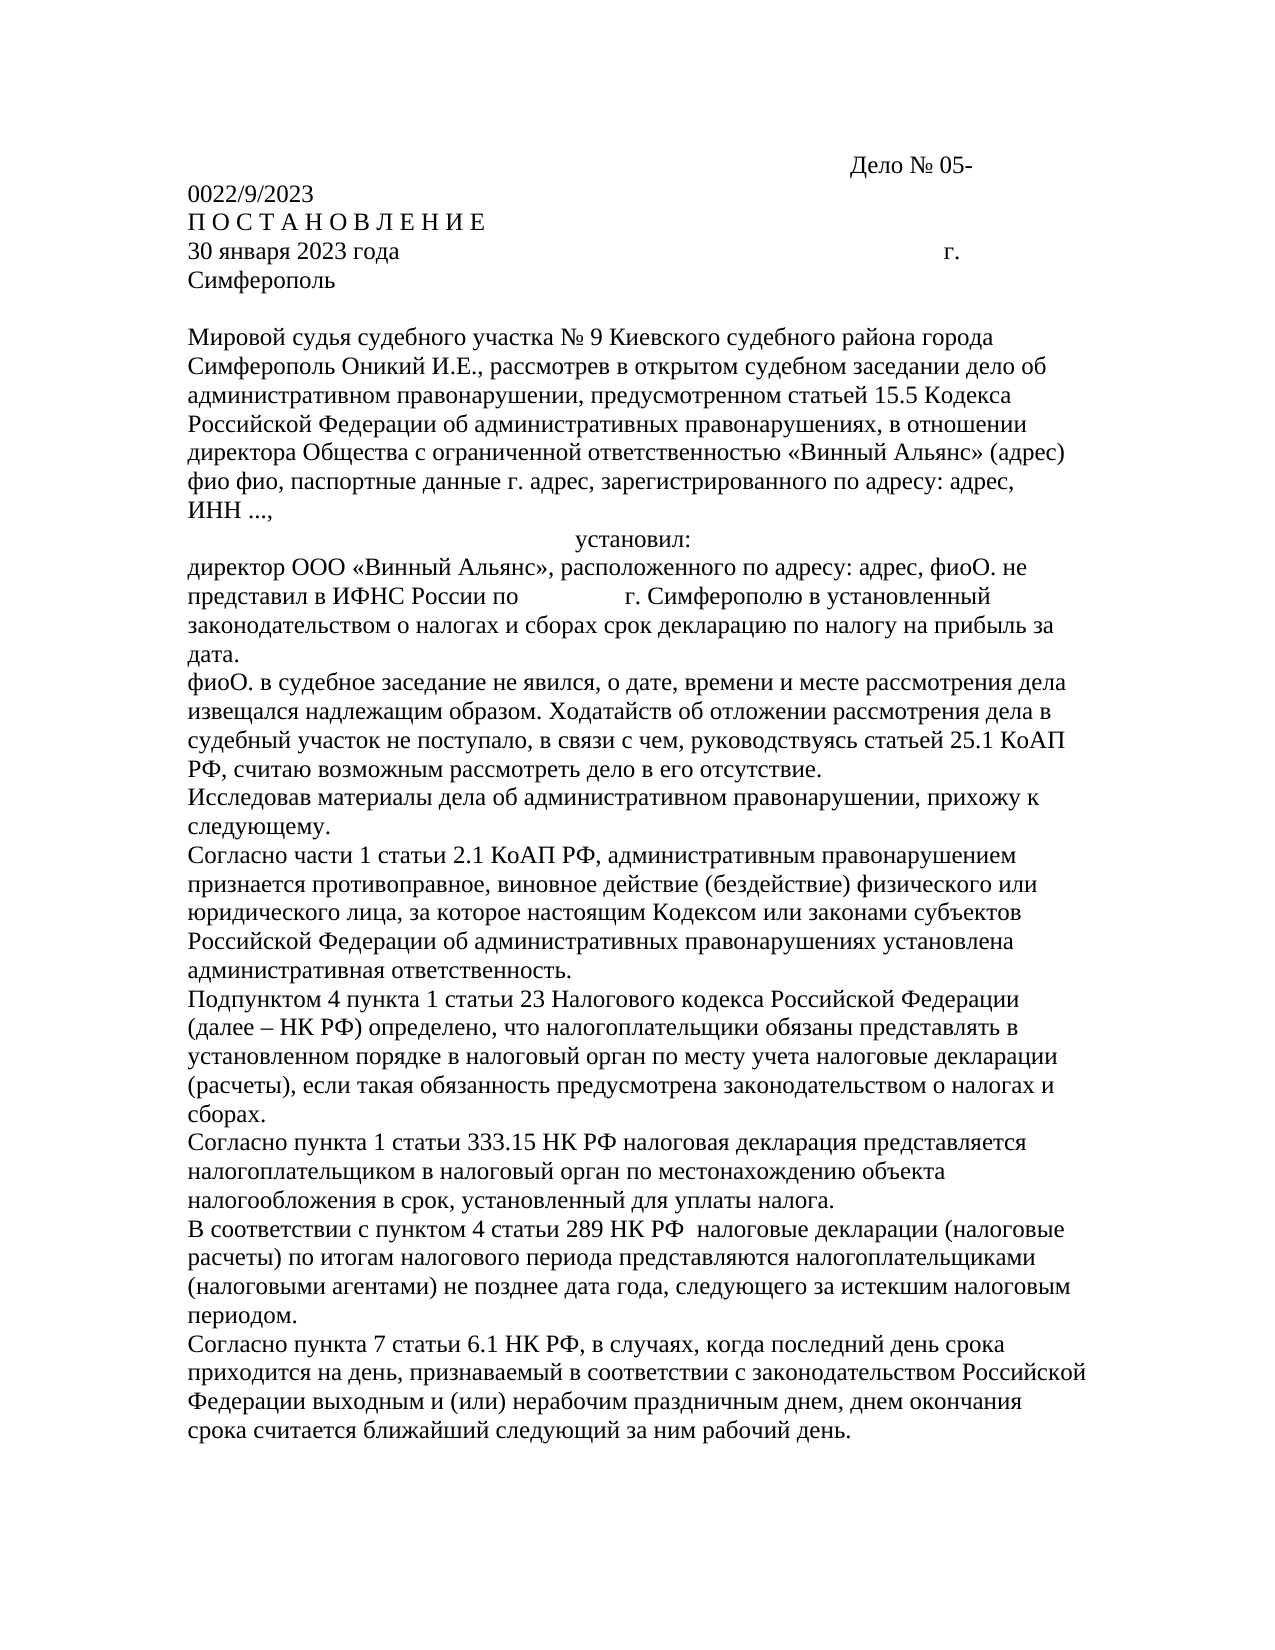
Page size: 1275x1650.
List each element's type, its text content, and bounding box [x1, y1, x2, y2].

text В соответствии с пунктом 4 статьи 289 НК РФ налоговые декларации (налоговые расчеты) по итогам налогового периода представляются налогоплательщиками (налоговыми агентами) не позднее дата года, следующего за истекшим налоговым периодом. [187, 1214, 1087, 1329]
text Дело № 05-0022/9/2023 [187, 150, 1087, 207]
text фиоО. в судебное заседание не явился, о дате, времени и месте рассмотрения дела извещался надлежащим образом. Ходатайств об отложении рассмотрения дела в судебный участок не поступало, в связи с чем, руководствуясь статьей 25.1 КоАП РФ, считаю возможным рассмотреть дело в его отсутствие. [187, 667, 1087, 782]
text директора Общества с ограниченной ответственностью «Винный Альянс» (адрес) фио фио, паспортные данные г. адрес, зарегистрированного по адресу: адрес, ИНН ..., [187, 437, 1087, 524]
text Согласно пункта 1 статьи 333.15 НК РФ налоговая декларация представляется налогоплательщиком в налоговый орган по местонахождению объекта налогообложения в срок, установленный для уплаты налога. [187, 1127, 1087, 1214]
text Согласно части 1 статьи 2.1 КоАП РФ, административным правонарушением признается противоправное, виновное действие (бездействие) физического или юридического лица, за которое настоящим Кодексом или законами субъектов Российской Федерации об административных правонарушениях установлена административная ответственность. [187, 840, 1087, 984]
text Согласно пункта 7 статьи 6.1 НК РФ, в случаях, когда последний день срока приходится на день, признаваемый в соответствии с законодательством Российской Федерации выходным и (или) нерабочим праздничным днем, днем окончания срока считается ближайший следующий за ним рабочий день. [187, 1329, 1087, 1444]
text П О С Т А Н О В Л Е Н И Е [187, 207, 1087, 236]
text Мировой судья судебного участка № 9 Киевского судебного района города Симферополь Оникий И.Е., рассмотрев в открытом судебном заседании дело об административном правонарушении, предусмотренном статьей 15.5 Кодекса Российской Федерации об административных правонарушениях, в отношении [187, 322, 1087, 437]
text установил: [187, 524, 1087, 552]
text Исследовав материалы дела об административном правонарушении, прихожу к следующему. [187, 782, 1087, 840]
text директор ООО «Винный Альянс», расположенного по адресу: адрес, фиоО. не представил в ИФНС России по г. Симферополю в установленный законодательством о налогах и сборах срок декларацию по налогу на прибыль за дата. [187, 552, 1087, 667]
text 30 января 2023 года г. Симферополь [187, 236, 1087, 294]
text Подпунктом 4 пункта 1 статьи 23 Налогового кодекса Российской Федерации (далее – НК РФ) определено, что налогоплательщики обязаны представлять в установленном порядке в налоговый орган по месту учета налоговые декларации (расчеты), если такая обязанность предусмотрена законодательством о налогах и сборах. [187, 984, 1087, 1127]
